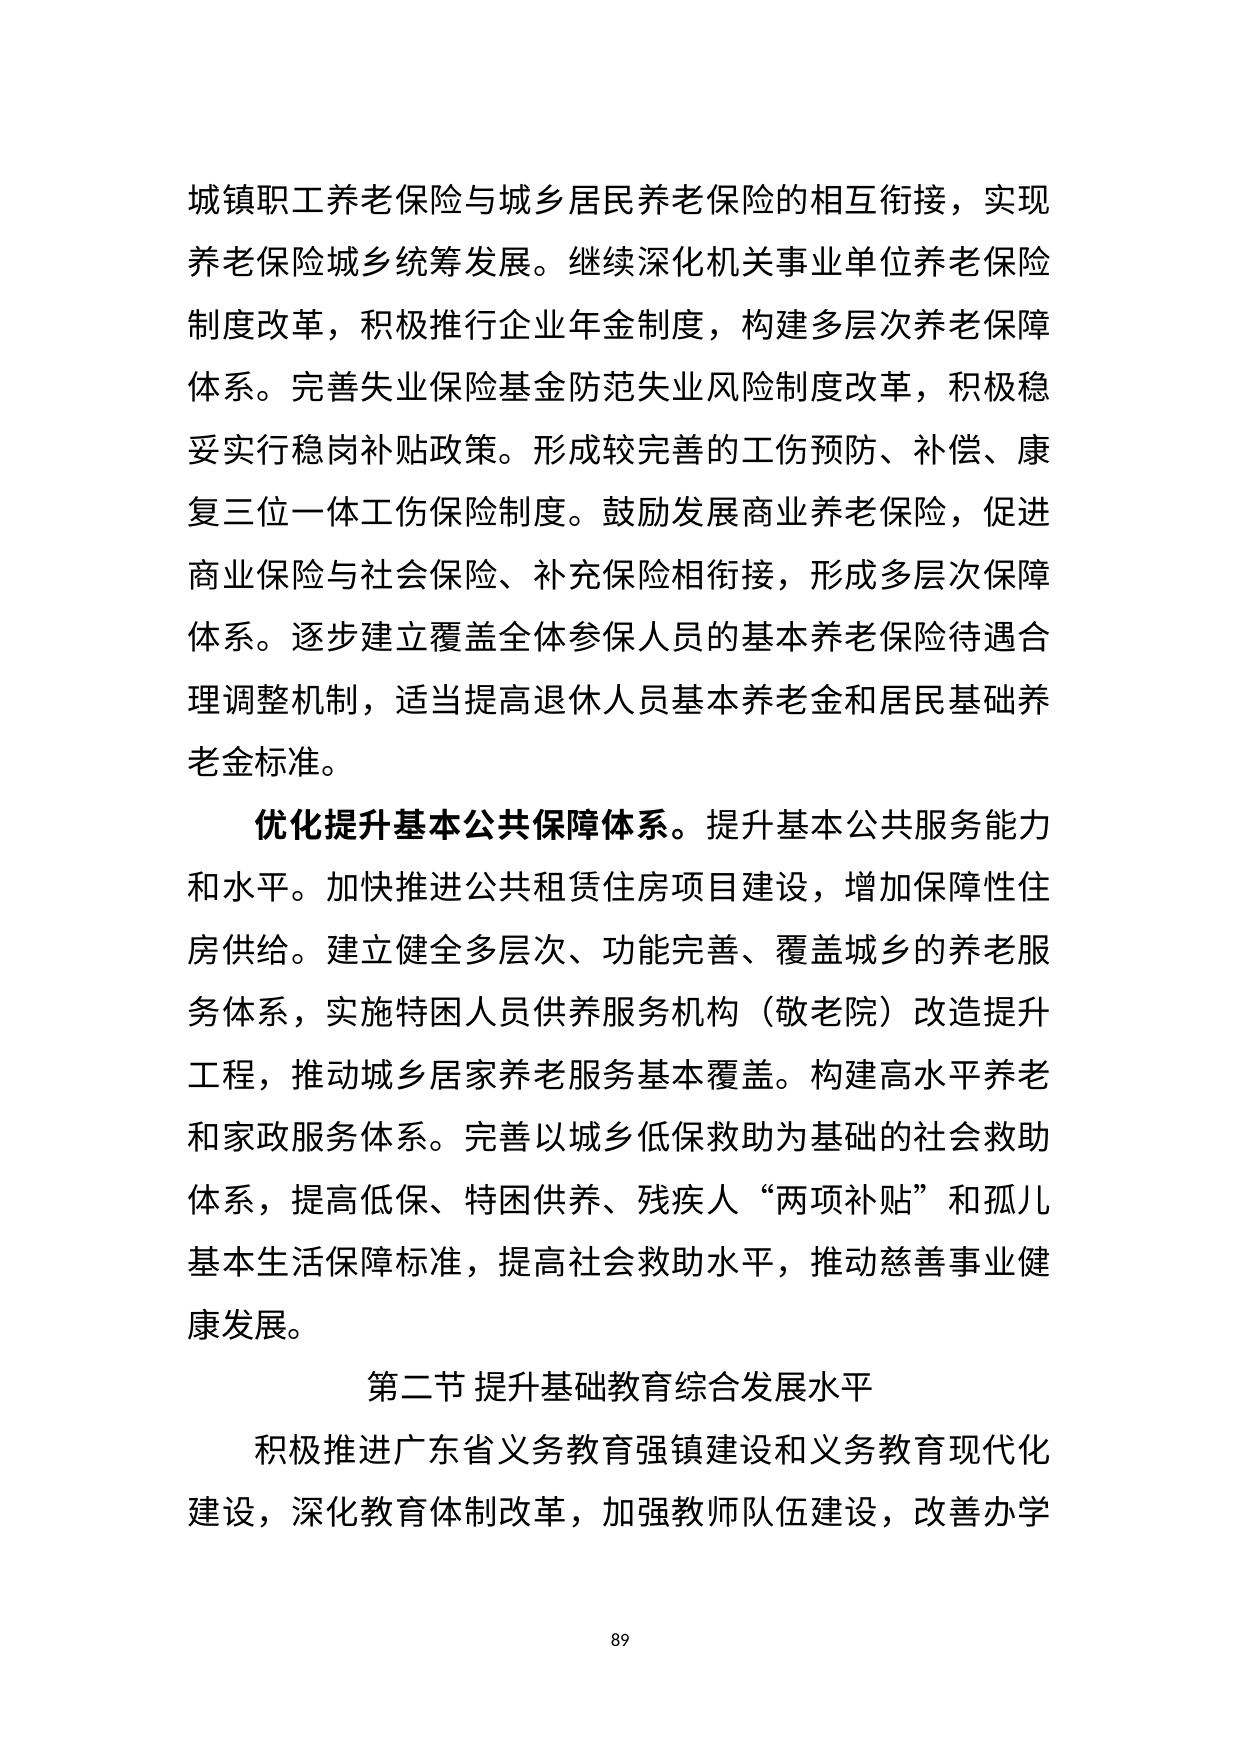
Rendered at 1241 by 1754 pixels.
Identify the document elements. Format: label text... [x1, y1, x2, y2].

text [187, 1412, 1053, 1537]
text 优化提升基本公共保障体系。提升基本公共服务能力和水平。加快推进公共租赁住房项目建设，增加保障性住房供给。建立健全多层次、功能完善、覆盖城乡的养老服务体系，实施特困人员供养服务机构（敬老院）改造提升工程，推动城乡居家养老服务基本覆盖。构建高水平养老和家政服务体系。完善以城乡低保救助为基础的社会救助体系，提高低保、特困供养、残疾人“两项补贴”和孤儿基本生活保障标准，提高社会救助水平，推动慈善事业健康发展。 [187, 787, 1053, 1349]
text 第二节 提升基础教育综合发展水平 [187, 1349, 1053, 1412]
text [187, 162, 1053, 787]
